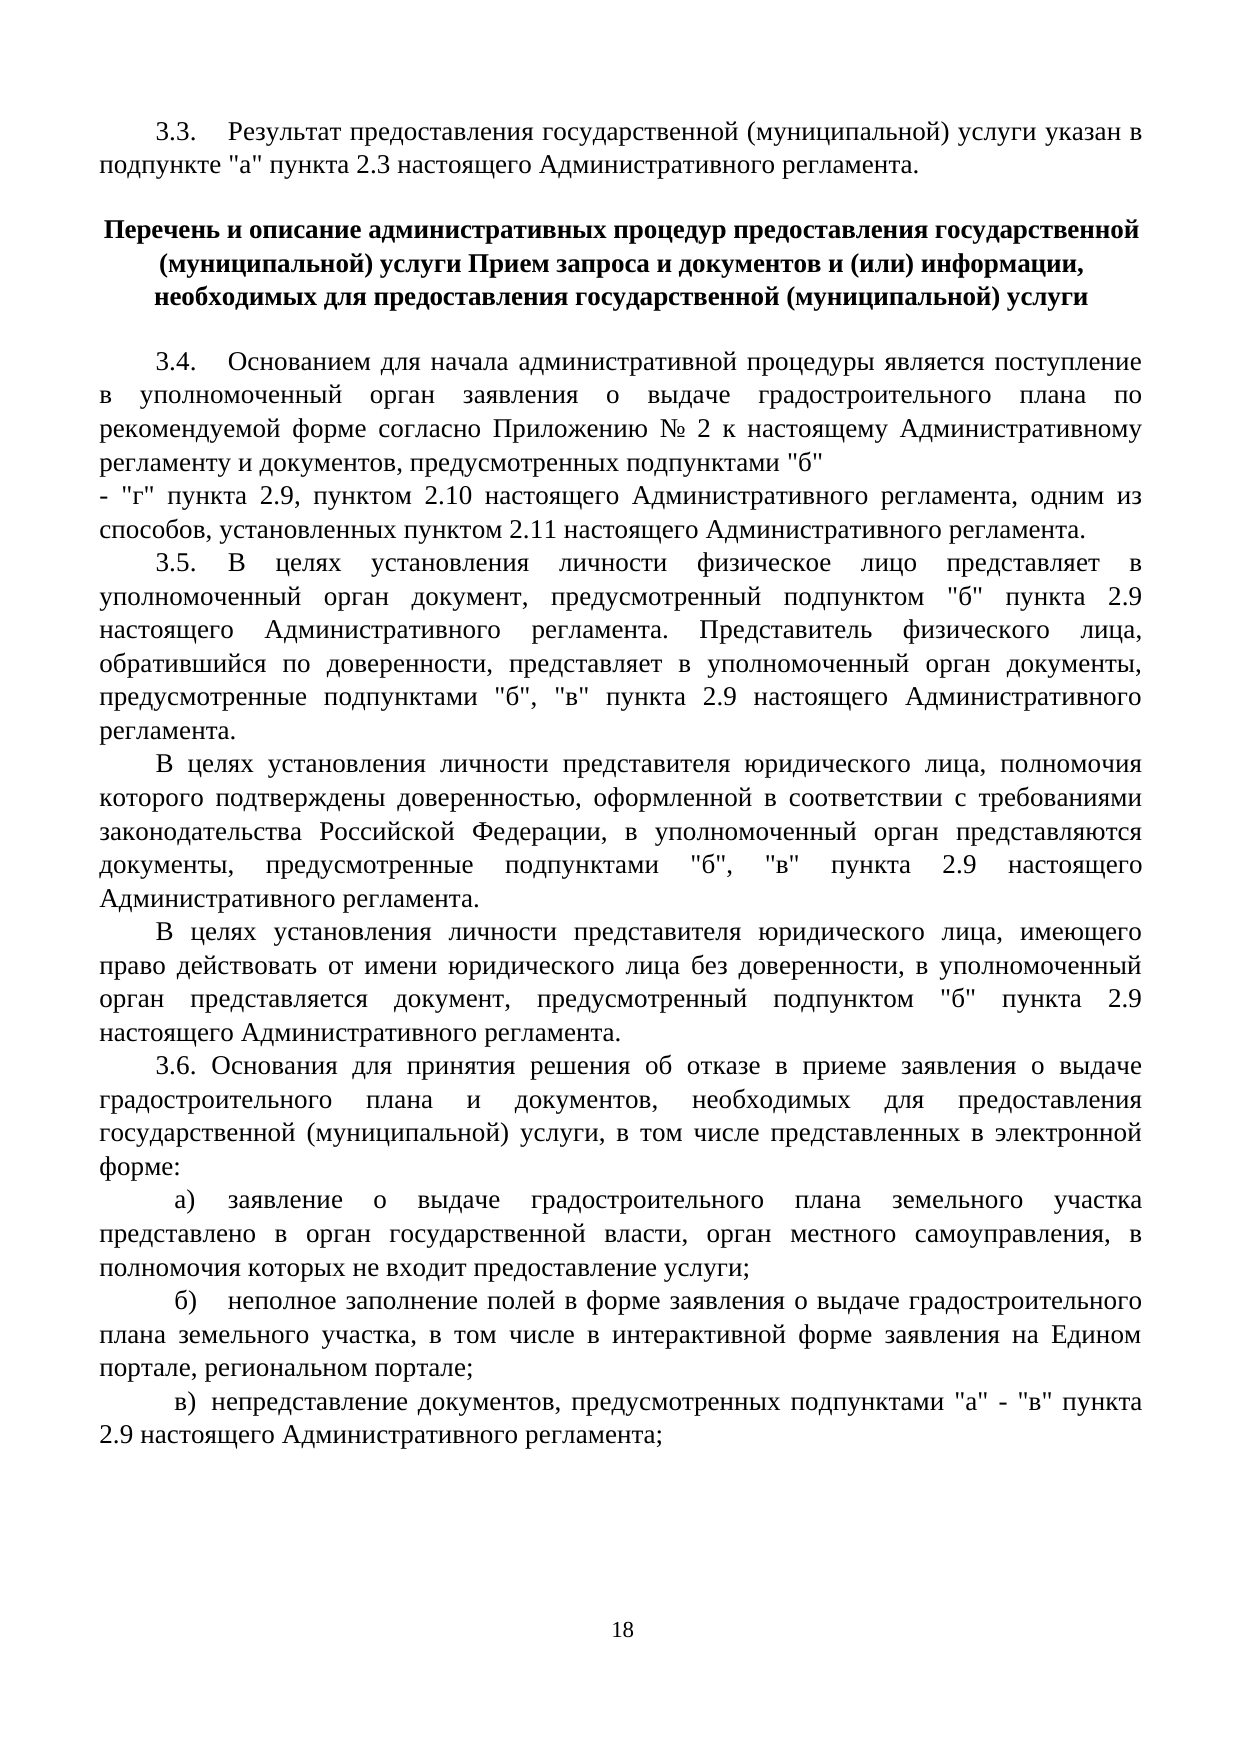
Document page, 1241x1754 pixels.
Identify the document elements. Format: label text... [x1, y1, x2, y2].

text Перечень и описание административных процедур предоставления государственной (муниципальной) услуги Прием запроса и документов и (или) информации, необходимых для предоставления государственной (муниципальной) услуги [97, 212, 1146, 312]
text б) неполное заполнение полей в форме заявления о выдаче градостроительного плана земельного участка, в том числе в интерактивной форме заявления на Едином портале, региональном портале; [99, 1283, 1144, 1383]
list В целях установления личности физическое лицо представляет в уполномоченный орган документ, предусмотренный подпунктом "б" пункта 2.9 настоящего Административного регламента. Представитель физического лица, обратившийся по доверенности, представляет в уполномоченный орган документы, предусмотренные подпунктами "б", "в" пункта 2.9 настоящего Административного регламента. [99, 545, 1144, 746]
text в) непредставление документов, предусмотренных подпунктами "а" - "в" пункта 2.9 настоящего Административного регламента; [99, 1383, 1144, 1450]
text а) заявление о выдаче градостроительного плана земельного участка представлено в орган государственной власти, орган местного самоуправления, в полномочия которых не входит предоставление услуги; [99, 1182, 1144, 1283]
text В целях установления личности представителя юридического лица, полномочия которого подтверждены доверенностью, оформленной в соответствии с требованиями законодательства Российской Федерации, в уполномоченный орган представляются документы, предусмотренные подпунктами "б", "в" пункта 2.9 настоящего Административного регламента. [99, 746, 1144, 914]
list Результат предоставления государственной (муниципальной) услуги указан в подпункте "а" пункта 2.3 настоящего Административного регламента. [99, 113, 1144, 180]
list Основания для принятия решения об отказе в приеме заявления о выдаче градостроительного плана и документов, необходимых для предоставления государственной (муниципальной) услуги, в том числе представленных в электронной форме: [99, 1048, 1144, 1182]
list Основанием для начала административной процедуры является поступление в уполномоченный орган заявления о выдаче градостроительного плана по рекомендуемой форме согласно Приложению № 2 к настоящему Административному регламенту и документов, предусмотренных подпунктами "б" [99, 343, 1144, 478]
list "г" пункта 2.9, пунктом 2.10 настоящего Административного регламента, одним из способов, установленных пунктом 2.11 настоящего Административного регламента. [99, 478, 1144, 545]
text 18 [611, 1619, 634, 1642]
text В целях установления личности представителя юридического лица, имеющего право действовать от имени юридического лица без доверенности, в уполномоченный орган представляется документ, предусмотренный подпунктом "б" пункта 2.9 настоящего Административного регламента. [99, 914, 1144, 1048]
